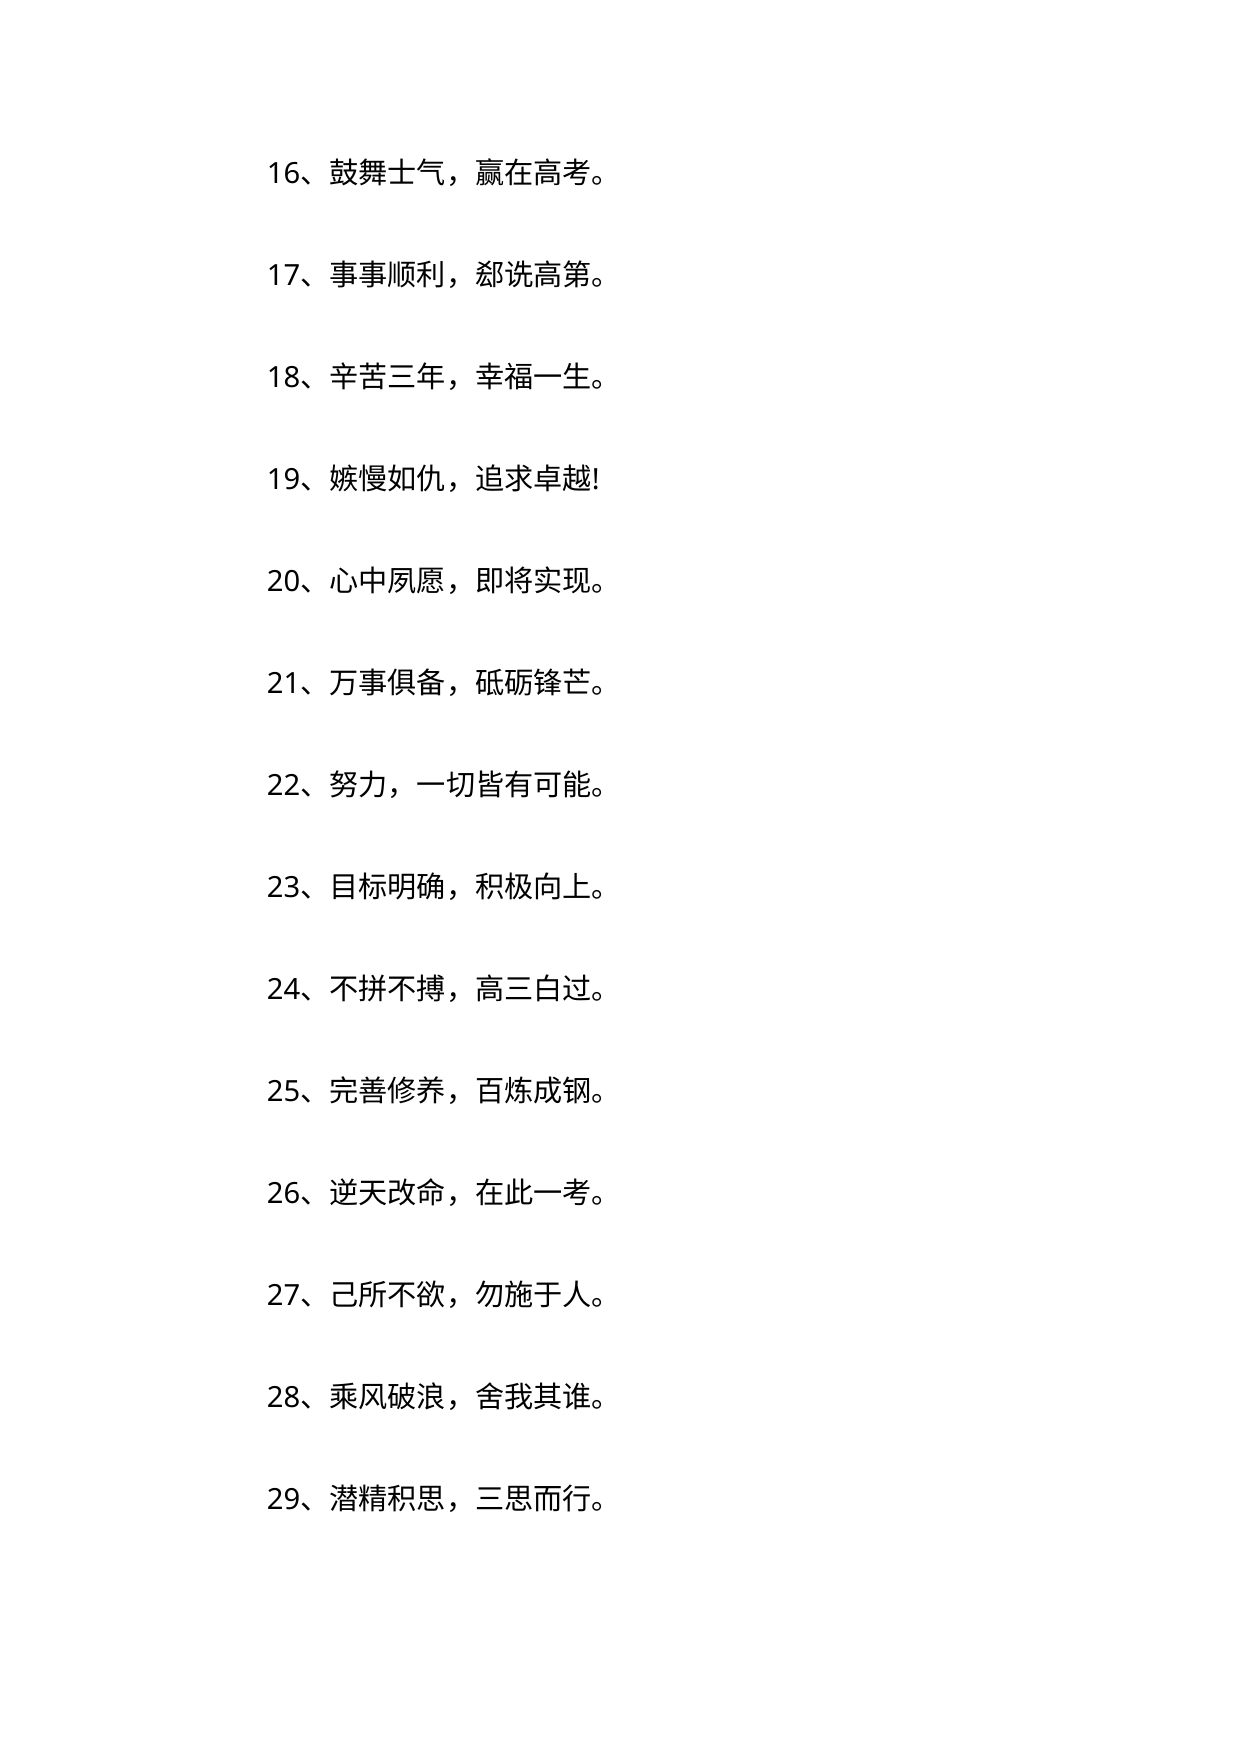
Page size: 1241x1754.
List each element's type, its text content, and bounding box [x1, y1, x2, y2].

text 16、鼓舞士气，赢在高考。 [150, 150, 1090, 192]
text 26、逆天改命，在此一考。 [150, 1170, 1090, 1212]
text 20、心中夙愿，即将实现。 [150, 558, 1090, 600]
text 28、乘风破浪，舍我其谁。 [150, 1374, 1090, 1416]
text 23、目标明确，积极向上。 [150, 864, 1090, 906]
text 18、辛苦三年，幸福一生。 [150, 354, 1090, 396]
text 19、嫉慢如仇，追求卓越! [150, 456, 1090, 498]
text 22、努力，一切皆有可能。 [150, 762, 1090, 804]
text 24、不拼不搏，高三白过。 [150, 966, 1090, 1008]
text 21、万事俱备，砥砺锋芒。 [150, 660, 1090, 702]
text 27、己所不欲，勿施于人。 [150, 1272, 1090, 1314]
text 25、完善修养，百炼成钢。 [150, 1068, 1090, 1110]
text 29、潜精积思，三思而行。 [150, 1476, 1090, 1518]
text 17、事事顺利，郄诜高第。 [150, 252, 1090, 294]
